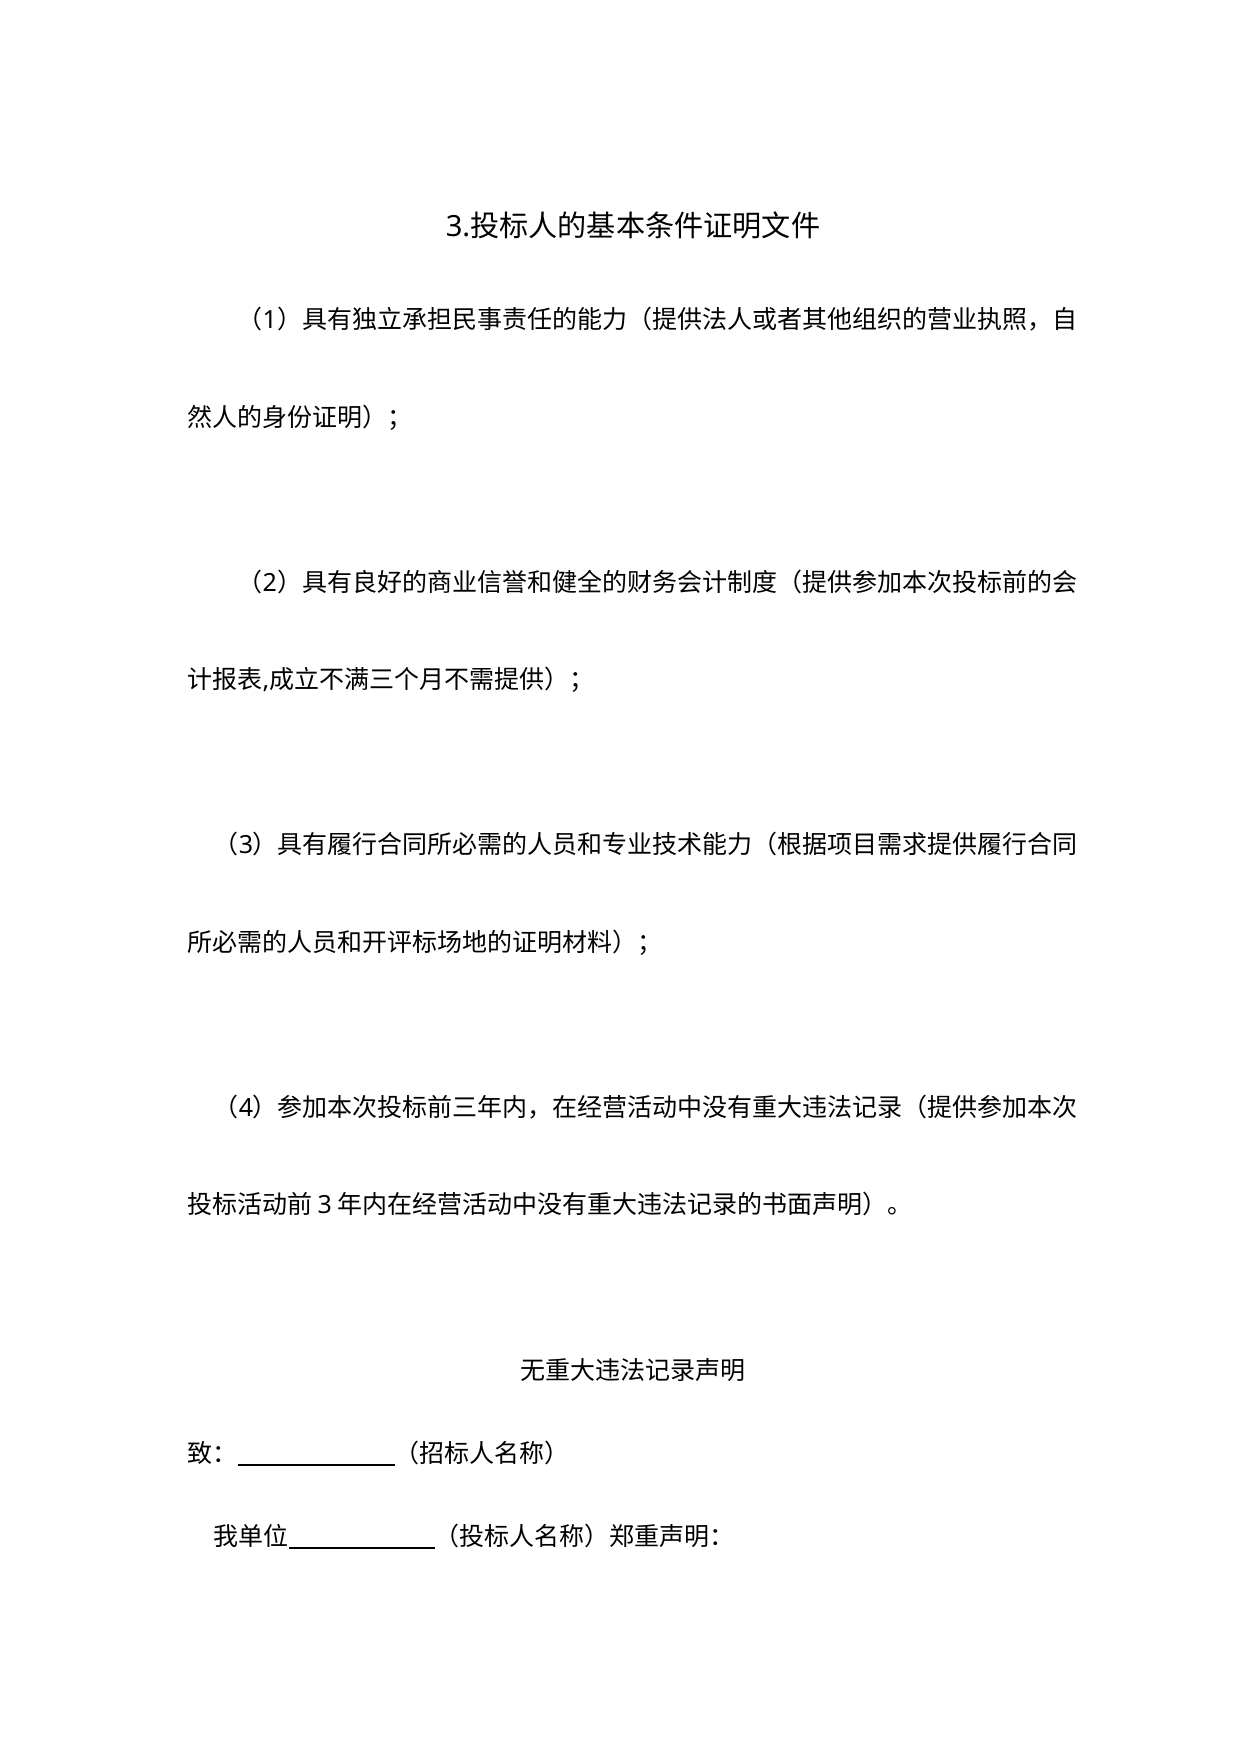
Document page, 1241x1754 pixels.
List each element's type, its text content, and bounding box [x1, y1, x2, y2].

text 致： （招标人名称） [187, 1419, 1078, 1484]
text （1）具有独立承担民事责任的能力（提供法人或者其他组织的营业执照，自然人的身份证明）； [187, 285, 1078, 448]
text 无重大违法记录声明 [187, 1336, 1078, 1401]
text （2）具有良好的商业信誉和健全的财务会计制度（提供参加本次投标前的会计报表,成立不满三个月不需提供）； [187, 548, 1078, 710]
text 我单位 （投标人名称）郑重声明： [187, 1502, 1078, 1567]
text （3）具有履行合同所必需的人员和专业技术能力（根据项目需求提供履行合同所必需的人员和开评标场地的证明材料）； [187, 811, 1078, 973]
text 3.投标人的基本条件证明文件 [187, 191, 1078, 256]
text （4）参加本次投标前三年内，在经营活动中没有重大违法记录（提供参加本次投标活动前3年内在经营活动中没有重大违法记录的书面声明）。 [187, 1073, 1078, 1236]
